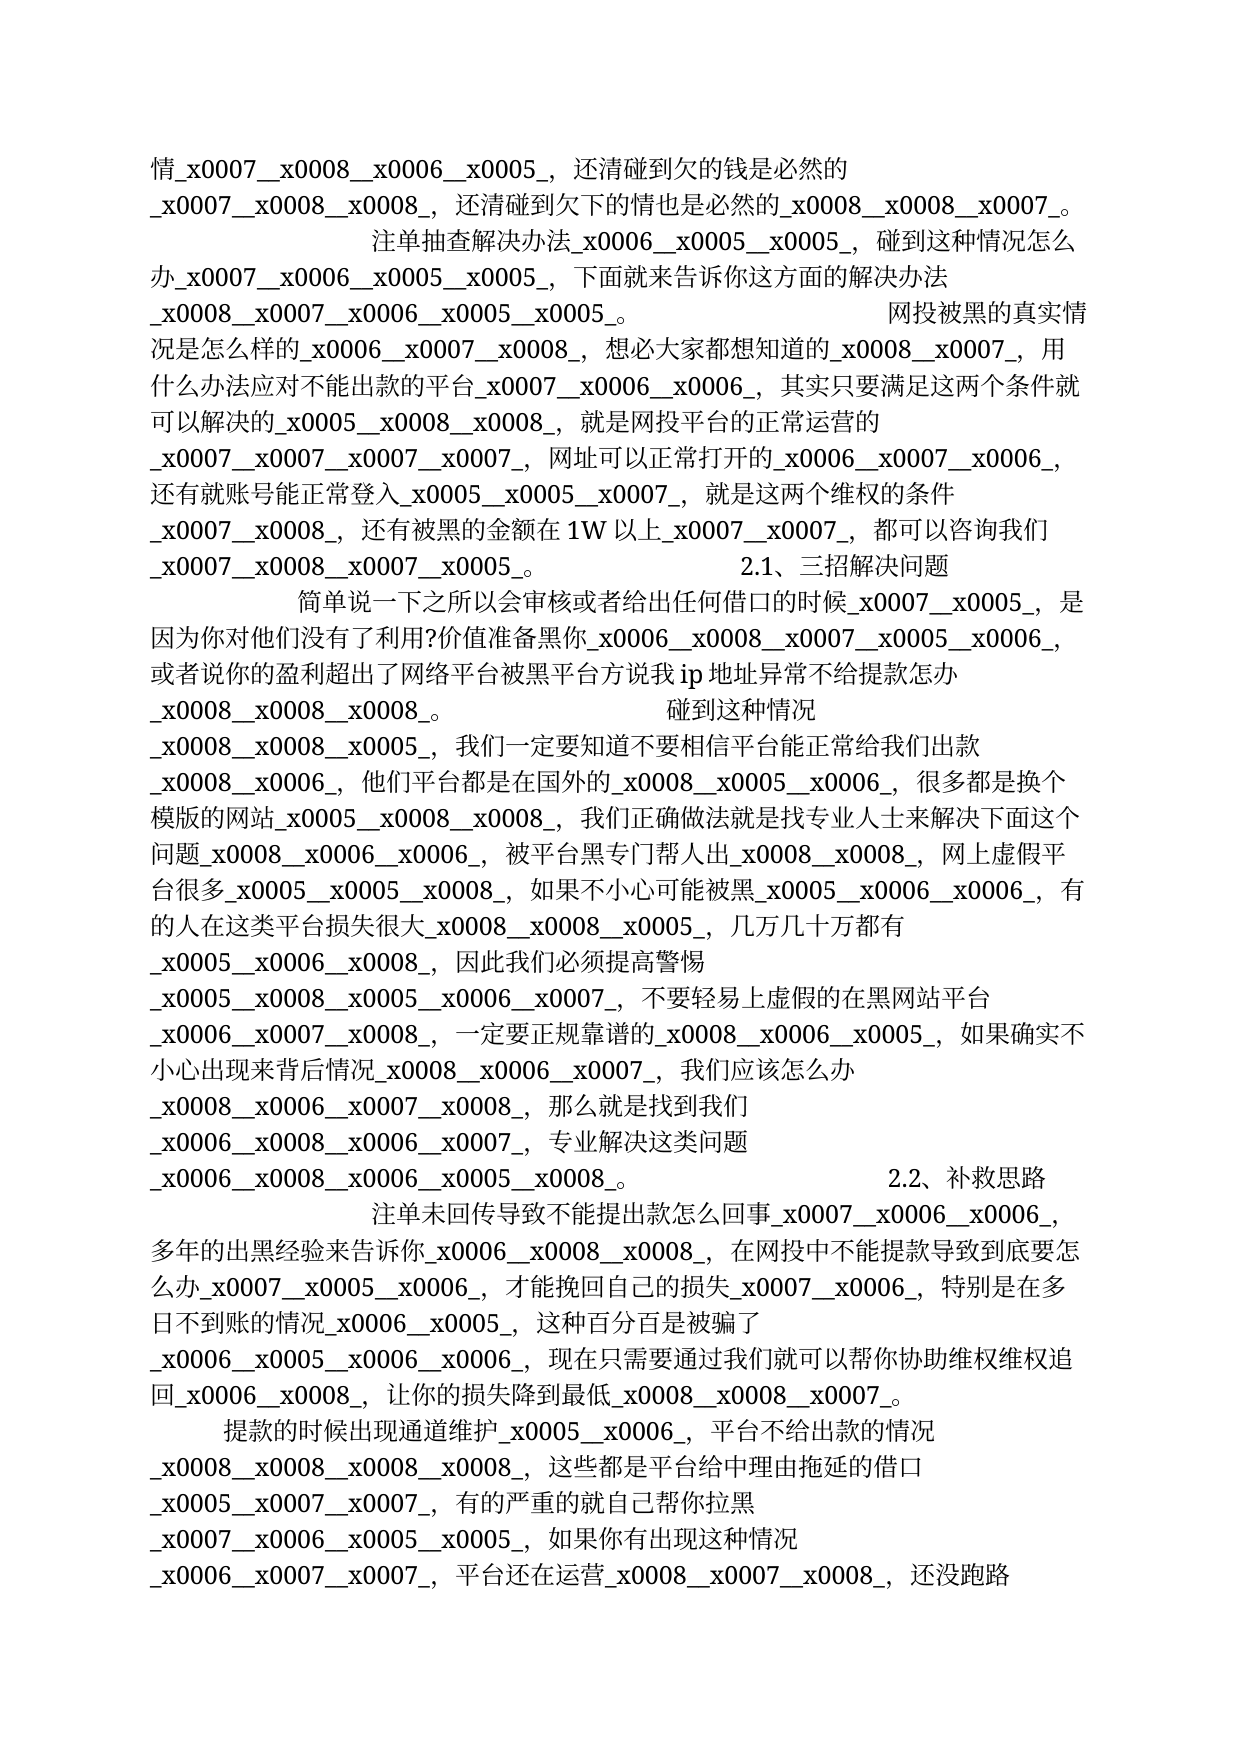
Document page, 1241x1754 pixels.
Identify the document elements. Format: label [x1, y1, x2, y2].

text [150, 150, 1090, 1592]
